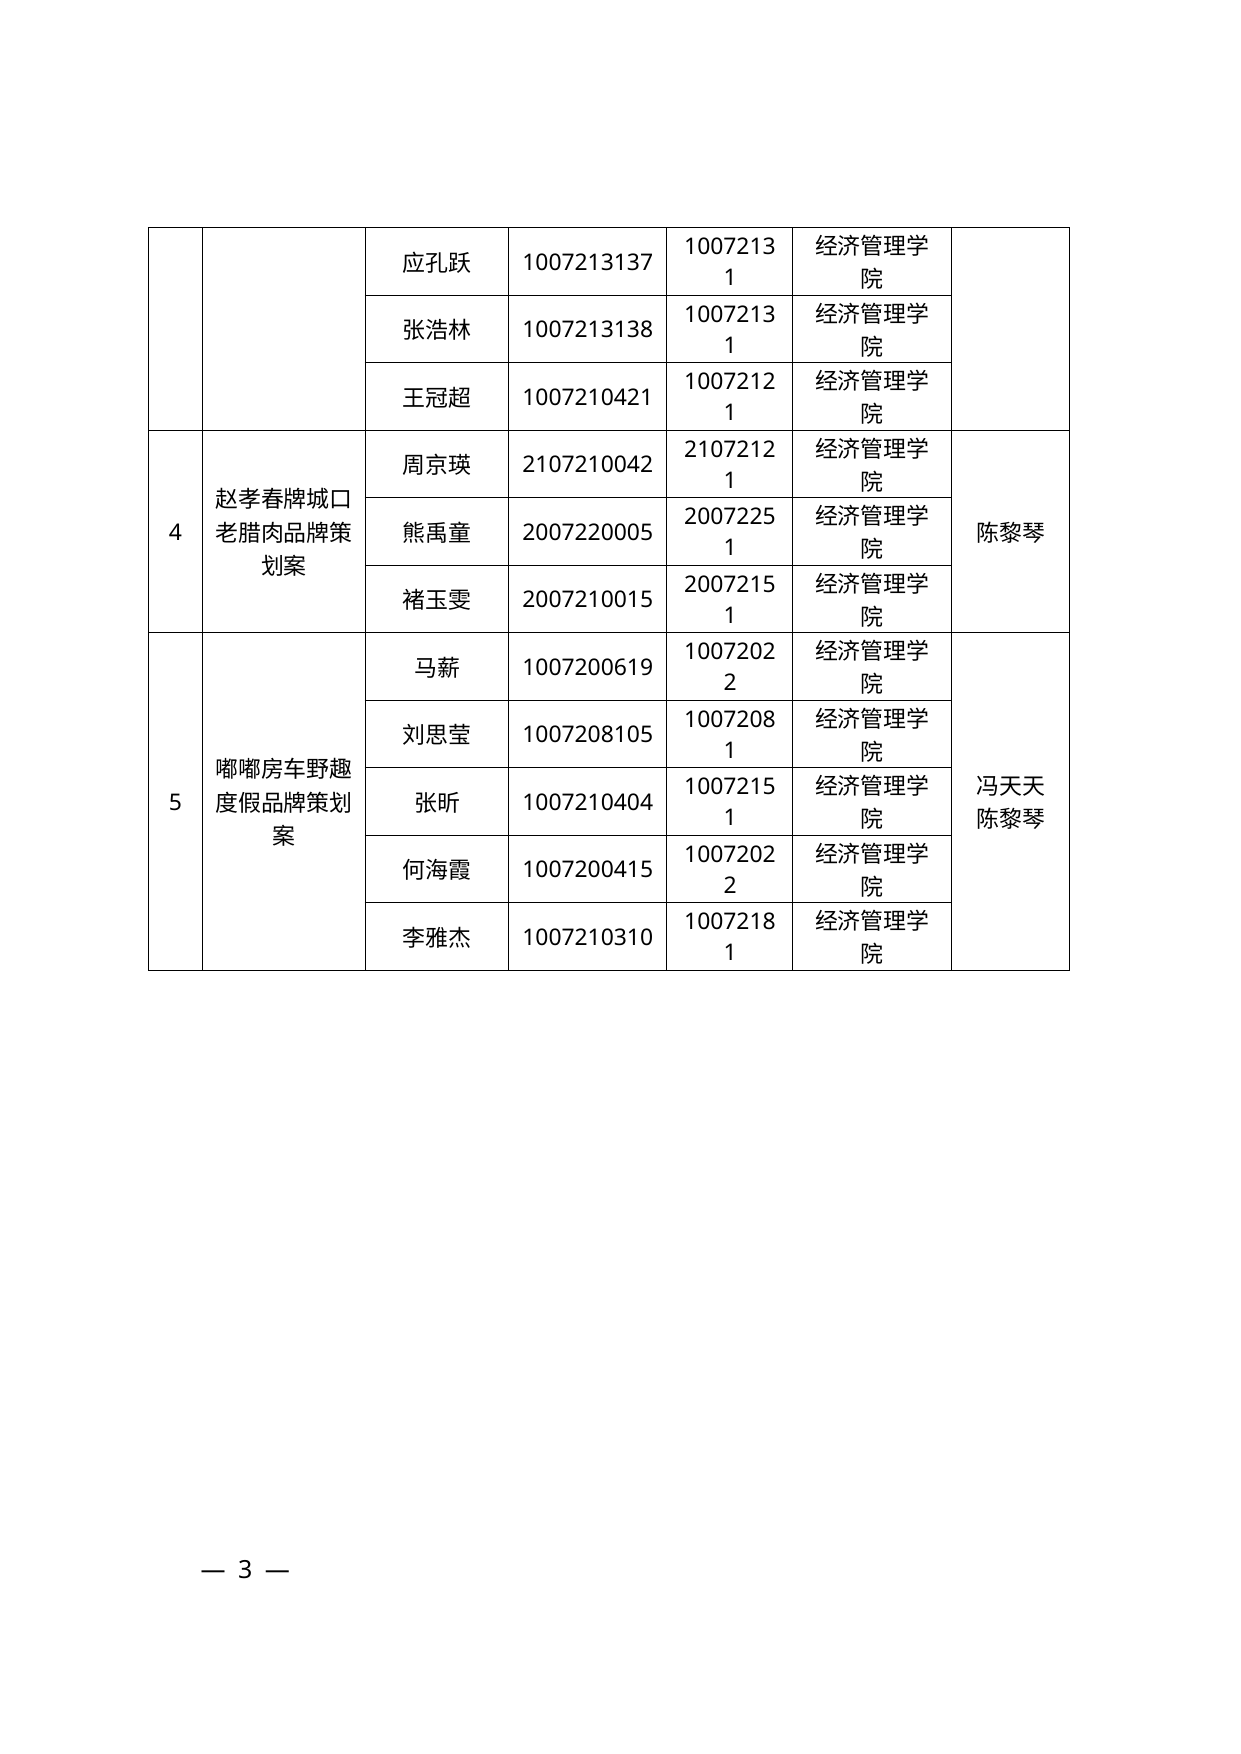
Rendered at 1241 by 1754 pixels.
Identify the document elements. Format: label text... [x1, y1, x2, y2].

table_cell 2007220005 [509, 498, 666, 564]
table_cell 经济管理学院 [793, 903, 951, 969]
table_cell 2107210042 [509, 431, 666, 497]
table_cell 1007210310 [509, 903, 666, 969]
table_cell 李雅杰 [366, 903, 508, 969]
table_cell 经济管理学院 [793, 498, 951, 564]
table_cell 经济管理学院 [793, 836, 951, 902]
table_cell 10072022 [667, 836, 792, 902]
table_cell 1007200415 [509, 836, 666, 902]
table_cell 4 [149, 431, 202, 632]
table_cell 经济管理学院 [793, 228, 951, 294]
table_cell 2007210015 [509, 566, 666, 632]
table_cell 1007210421 [509, 363, 666, 429]
table_cell 褚玉雯 [366, 566, 508, 632]
table_cell 经济管理学院 [793, 701, 951, 767]
table_cell 刘思莹 [366, 701, 508, 767]
table_cell 10072121 [667, 363, 792, 429]
table_cell 经济管理学院 [793, 363, 951, 429]
table_cell 经济管理学院 [793, 768, 951, 834]
table_cell 10072151 [667, 768, 792, 834]
table_cell 陈黎琴 [952, 431, 1069, 632]
table_cell 赵孝春牌城口老腊肉品牌策划案 [203, 431, 365, 632]
table_cell 周京瑛 [366, 431, 508, 497]
table_cell 熊禹童 [366, 498, 508, 564]
table_cell 1007200619 [509, 633, 666, 699]
table_cell 10072131 [667, 296, 792, 362]
table_cell 张浩林 [366, 296, 508, 362]
table_cell 5 [149, 633, 202, 969]
table_cell 经济管理学院 [793, 633, 951, 699]
table_cell 1007213138 [509, 296, 666, 362]
table_cell 1007213137 [509, 228, 666, 294]
table_cell 20072251 [667, 498, 792, 564]
table_cell 经济管理学院 [793, 566, 951, 632]
table_cell 王冠超 [366, 363, 508, 429]
table_cell 经济管理学院 [793, 296, 951, 362]
table_cell 21072121 [667, 431, 792, 497]
table_cell 应孔跃 [366, 228, 508, 294]
table_cell 张昕 [366, 768, 508, 834]
table_cell 经济管理学院 [793, 431, 951, 497]
table_cell 10072022 [667, 633, 792, 699]
table_cell 冯天天 陈黎琴 [952, 633, 1069, 969]
table_cell 10072181 [667, 903, 792, 969]
table_cell 何海霞 [366, 836, 508, 902]
table_cell 1007208105 [509, 701, 666, 767]
table_cell 马薪 [366, 633, 508, 699]
table_cell 10072081 [667, 701, 792, 767]
table_cell 1007210404 [509, 768, 666, 834]
table_cell 10072131 [667, 228, 792, 294]
table_cell 嘟嘟房车野趣度假品牌策划案 [203, 633, 365, 969]
table_cell 20072151 [667, 566, 792, 632]
